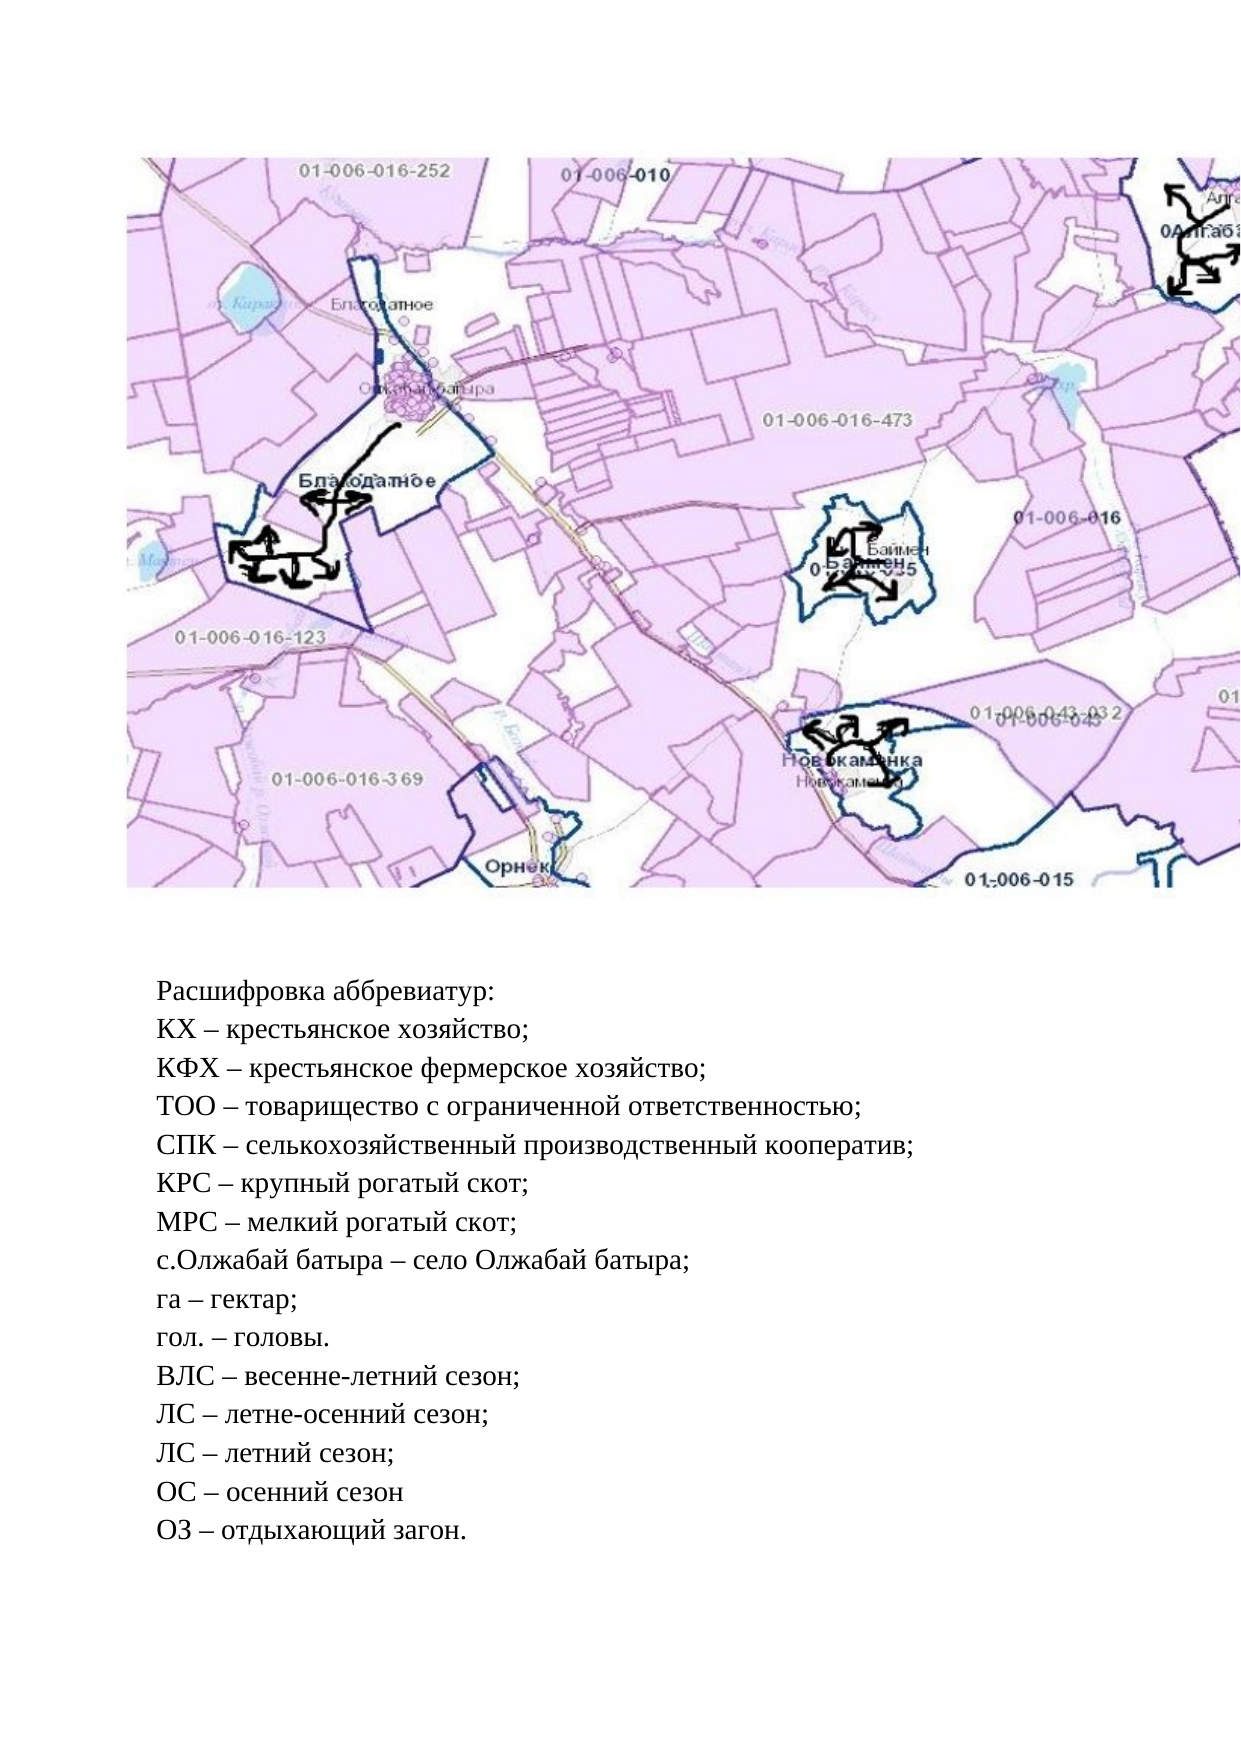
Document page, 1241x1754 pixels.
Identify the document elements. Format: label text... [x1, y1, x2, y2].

text КФХ – крестьянское фермерское хозяйство; [112, 1050, 1128, 1083]
text гол. – головы. [112, 1319, 1128, 1353]
text ЛС – летне-осенний сезон; [112, 1397, 1128, 1430]
text КХ – крестьянское хозяйство; [112, 1011, 1128, 1045]
text ЛС – летний сезон; [112, 1435, 1128, 1469]
text ТОО – товарищество с ограниченной ответственностью; [112, 1088, 1128, 1122]
text Расшифровка аббревиатур: [112, 973, 1128, 1006]
text ОС – осенний сезон [112, 1474, 1128, 1507]
text ВЛС – весенне-летний сезон; [112, 1358, 1128, 1392]
text КРС – крупный рогатый скот; [112, 1165, 1128, 1199]
text га – гектар; [112, 1281, 1128, 1314]
text ОЗ – отдыхающий загон. [112, 1512, 1128, 1546]
text МРС – мелкий рогатый скот; [112, 1204, 1128, 1237]
text СПК – селькохозяйственный производственный кооператив; [112, 1127, 1128, 1160]
picture [112, 150, 1241, 909]
text с.Олжабай батыра – село Олжабай батыра; [112, 1242, 1128, 1276]
